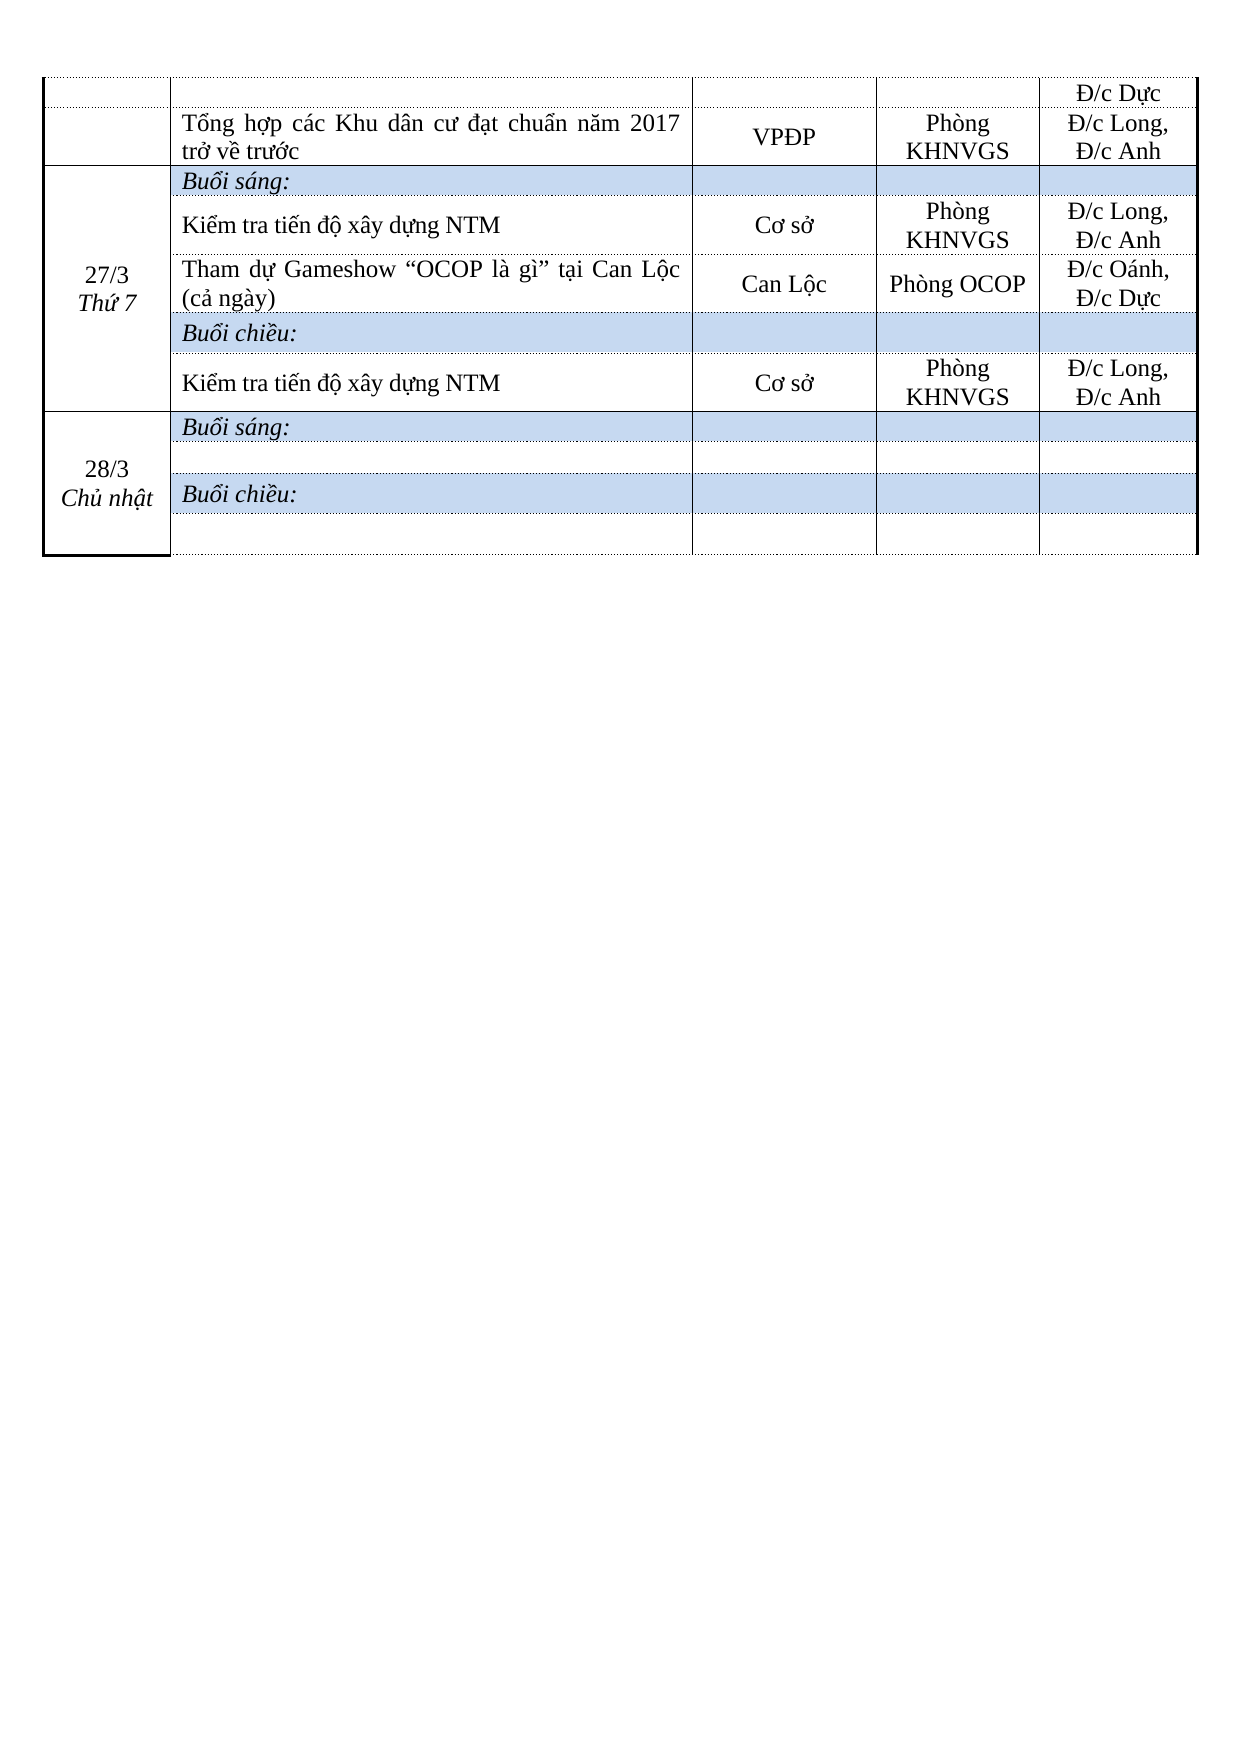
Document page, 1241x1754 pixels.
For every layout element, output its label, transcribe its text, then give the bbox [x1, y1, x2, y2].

table_cell [693, 473, 876, 513]
table_cell [1040, 166, 1196, 195]
table_cell [693, 312, 876, 352]
table_cell Phòng KHNVGS [877, 107, 1039, 165]
table_cell 27/3 Thứ 7 [45, 166, 170, 411]
table_cell Can Lộc [693, 254, 876, 312]
table_cell [693, 166, 876, 195]
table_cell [171, 77, 692, 107]
table_cell [1040, 473, 1196, 513]
table_cell Phòng OCOP [877, 77, 1039, 107]
table_cell Buổi sáng: [171, 166, 692, 195]
table_cell [1040, 412, 1196, 441]
table_cell Phòng KHNVGS [877, 353, 1039, 411]
table_cell [693, 513, 876, 553]
table_cell Tham dự Gameshow “OCOP là gì” tại Can Lộc (cả ngày) [171, 254, 692, 312]
table_cell Buổi chiều: [171, 473, 692, 513]
table_cell [877, 312, 1039, 352]
table_cell Đ/c Long, Đ/c Anh [1040, 195, 1196, 253]
table_cell Đ/c Long, Đ/c Anh [1040, 353, 1196, 411]
table_cell [1040, 513, 1196, 553]
table_cell Đ/c Long, Đ/c Anh [1040, 107, 1196, 165]
table_cell [877, 473, 1039, 513]
table_cell [45, 107, 170, 165]
table_cell Phòng KHNVGS [877, 195, 1039, 253]
table_cell [1040, 441, 1196, 473]
table_cell Cơ sở [693, 353, 876, 411]
table_cell [877, 412, 1039, 441]
table_cell VPĐP [693, 107, 876, 165]
table_cell Phòng OCOP [877, 254, 1039, 312]
table_cell Cơ sở [693, 195, 876, 253]
table_cell [877, 441, 1039, 473]
table_cell Đức Thọ [693, 77, 876, 107]
table_cell Tổng hợp các Khu dân cư đạt chuẩn năm 2017 trở về trước [171, 107, 692, 165]
table_cell [693, 412, 876, 441]
table_cell 28/3 Chủ nhật [45, 412, 170, 553]
table_cell [877, 166, 1039, 195]
table_cell [1040, 312, 1196, 352]
table_cell Kiểm tra tiến độ xây dựng NTM [171, 353, 692, 411]
table_cell Kiểm tra tiến độ xây dựng NTM [171, 195, 692, 253]
table_cell Đ/c Oánh, Đ/c Dực [1040, 77, 1196, 107]
table_cell [693, 441, 876, 473]
table_cell Buổi chiều: [171, 312, 692, 352]
table_cell [877, 513, 1039, 553]
table_cell [171, 441, 692, 473]
table_cell Đ/c Oánh, Đ/c Dực [1040, 254, 1196, 312]
table_cell Buổi sáng: [171, 412, 692, 441]
table_cell [171, 513, 692, 553]
